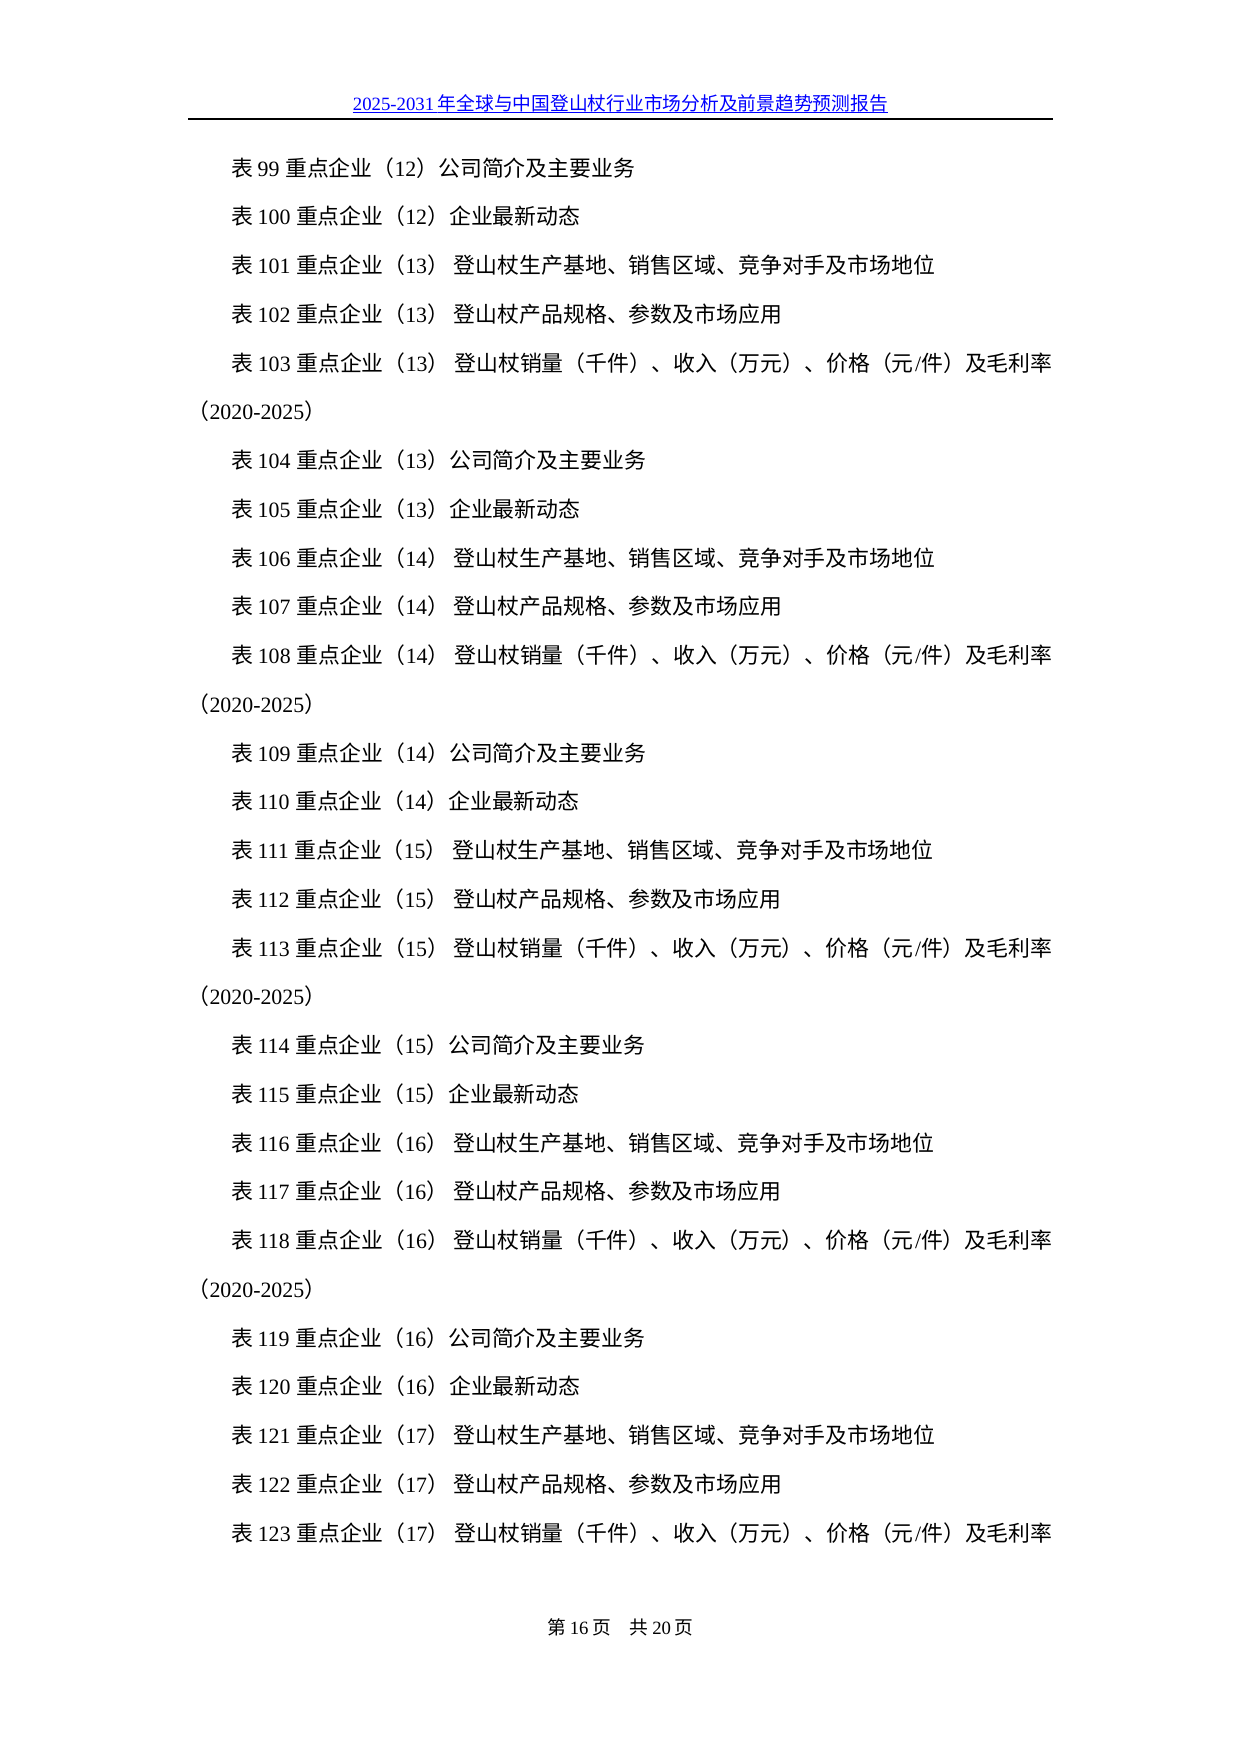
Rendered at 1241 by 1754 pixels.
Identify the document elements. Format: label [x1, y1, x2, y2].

text [187, 150, 1053, 1548]
